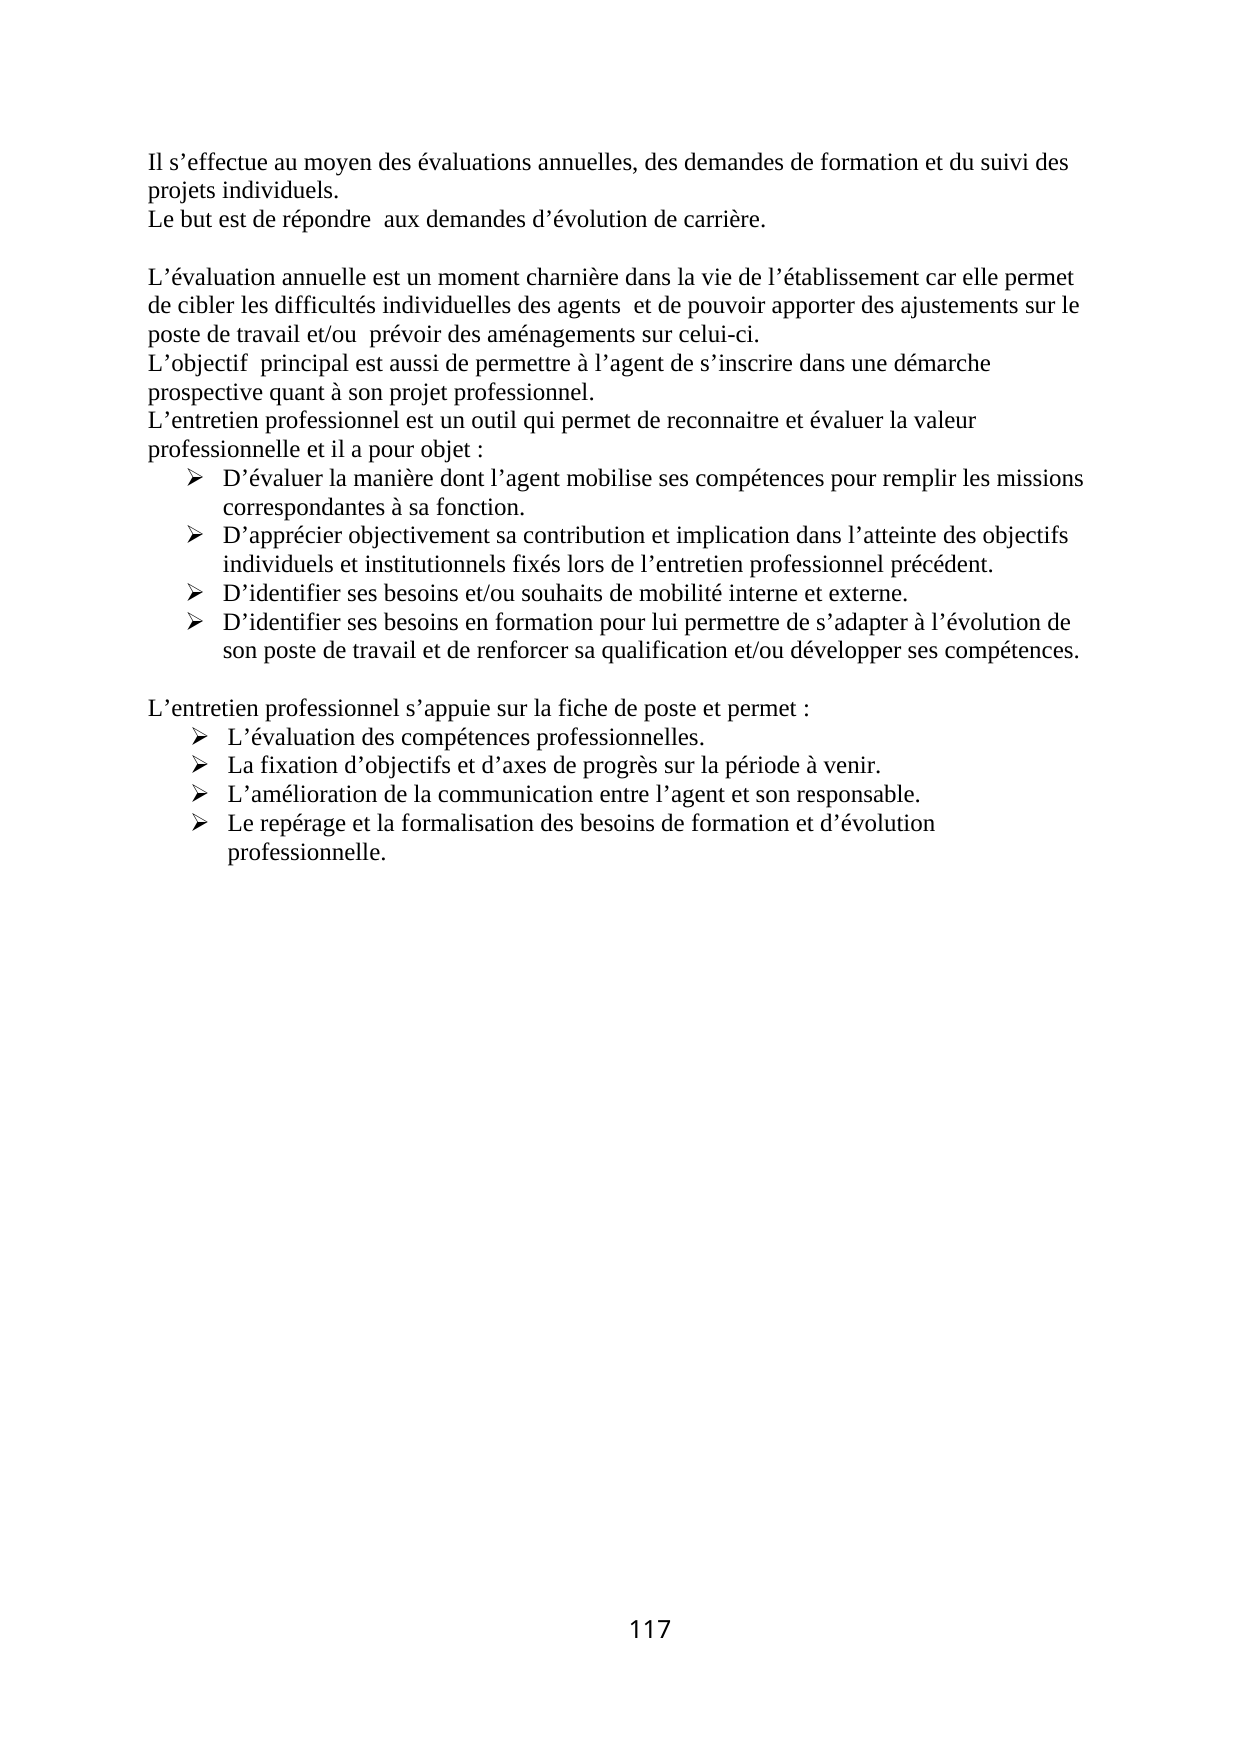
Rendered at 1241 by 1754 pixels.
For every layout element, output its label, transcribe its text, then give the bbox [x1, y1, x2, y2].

text Le but est de répondre aux demandes d’évolution de carrière. [148, 204, 1093, 233]
list La fixation d’objectifs et d’axes de progrès sur la période à venir. [190, 751, 1093, 779]
list D’évaluer la manière dont l’agent mobilise ses compétences pour remplir les missions correspondantes à sa fonction. [185, 463, 1093, 521]
list Le repérage et la formalisation des besoins de formation et d’évolution professionnelle. [190, 808, 1093, 866]
list D’identifier ses besoins et/ou souhaits de mobilité interne et externe. [185, 578, 1093, 607]
text Il s’effectue au moyen des évaluations annuelles, des demandes de formation et du suivi des projets individuels. [148, 147, 1093, 204]
text L’entretien professionnel s’appuie sur la fiche de poste et permet : [148, 693, 1093, 722]
list D’identifier ses besoins en formation pour lui permettre de s’adapter à l’évolution de son poste de travail et de renforcer sa qualification et/ou développer ses compétences. [185, 607, 1093, 664]
text L’objectif principal est aussi de permettre à l’agent de s’inscrire dans une démarche prospective quant à son projet professionnel. [148, 348, 1093, 406]
list L’évaluation des compétences professionnelles. [190, 722, 1093, 751]
text L’évaluation annuelle est un moment charnière dans la vie de l’établissement car elle permet de cibler les difficultés individuelles des agents et de pouvoir apporter des ajustements sur le poste de travail et/ou prévoir des aménagements sur celui-ci. [148, 262, 1093, 348]
text L’entretien professionnel est un outil qui permet de reconnaitre et évaluer la valeur professionnelle et il a pour objet : [148, 406, 1093, 463]
list L’amélioration de la communication entre l’agent et son responsable. [190, 779, 1093, 808]
list D’apprécier objectivement sa contribution et implication dans l’atteinte des objectifs individuels et institutionnels fixés lors de l’entretien professionnel précédent. [185, 521, 1093, 578]
